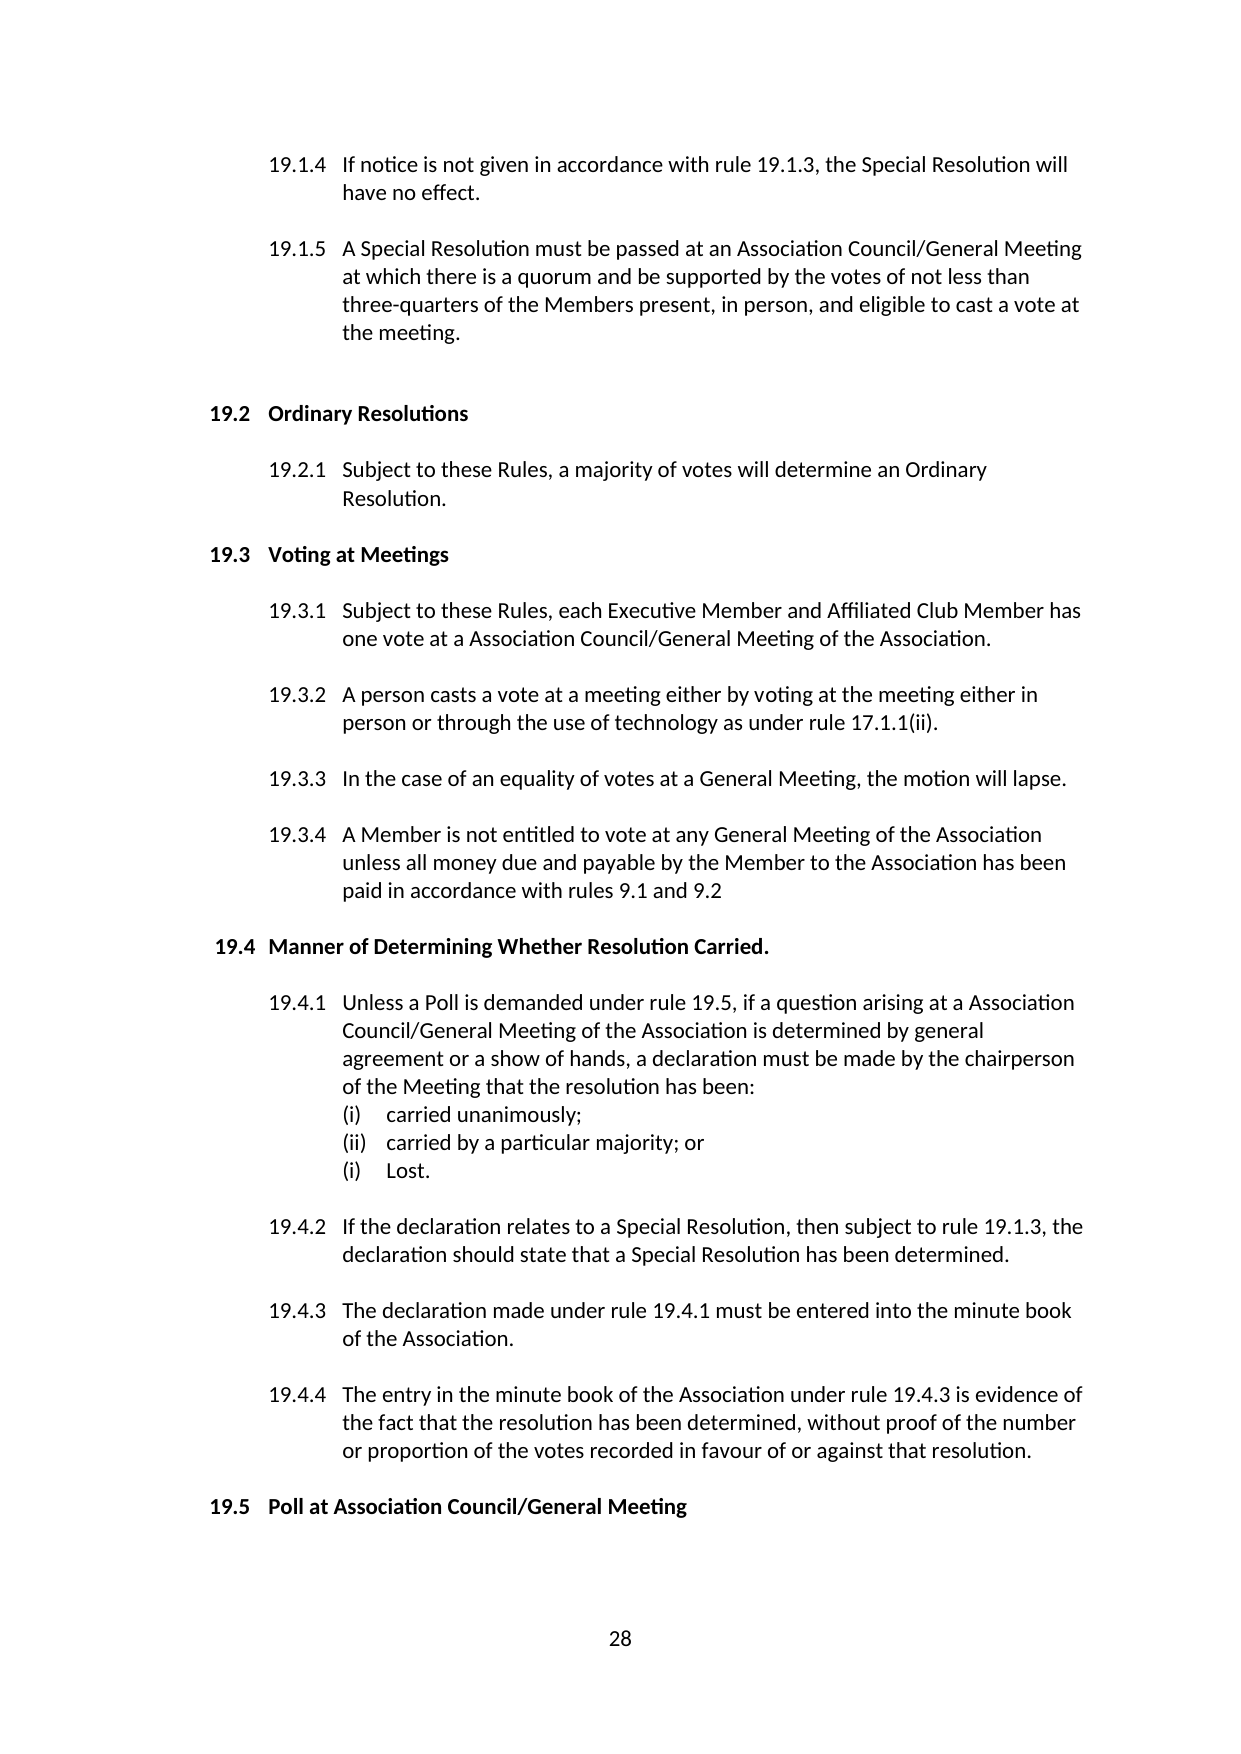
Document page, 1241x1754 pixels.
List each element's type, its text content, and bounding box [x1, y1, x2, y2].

list 19.3.1 Subject to these Rules, each Executive Member and Affiliated Club Member has one vote at a Association Council/General Meeting of the Association. [268, 596, 1090, 652]
text 19.2 Ordinary Resolutions [209, 399, 1090, 428]
text 19.3 Voting at Meetings [209, 540, 1090, 568]
text 19.4.2 If the declaration relates to a Special Resolution, then subject to rule 19.1.3, the declaration should state that a Special Resolution has been determined. [268, 1212, 1090, 1268]
text 19.4.3 The declaration made under rule 19.4.1 must be entered into the minute book of the Association. [268, 1296, 1090, 1352]
text 19.1.5 A Special Resolution must be passed at an Association Council/General Meeting at which there is a quorum and be supported by the votes of not less than three-quarters of the Members present, in person, and eligible to cast a vote at the meeting. [268, 234, 1090, 346]
text 19.4 Manner of Determining Whether Resolution Carried. [209, 932, 1090, 960]
text 19.2.1 Subject to these Rules, a majority of votes will determine an Ordinary Resolution. [268, 456, 1090, 512]
list Lost. [342, 1156, 1090, 1184]
text (ii) carried by a particular majority; or [342, 1128, 1090, 1156]
list 19.3.4 A Member is not entitled to vote at any General Meeting of the Association unless all money due and payable by the Member to the Association has been paid in accordance with rules 9.1 and 9.2 [268, 820, 1090, 904]
text (i) carried unanimously; [342, 1100, 1090, 1128]
list 19.4.1 Unless a Poll is demanded under rule 19.5, if a question arising at a Association Council/General Meeting of the Association is determined by general agreement or a show of hands, a declaration must be made by the chairperson of the Meeting that the resolution has been: [268, 988, 1090, 1100]
text 19.5 Poll at Association Council/General Meeting [209, 1492, 1090, 1520]
text 19.3.2 A person casts a vote at a meeting either by voting at the meeting either in person or through the use of technology as under rule 17.1.1(ii). [268, 680, 1090, 736]
text 19.3.3 In the case of an equality of votes at a General Meeting, the motion will lapse. [268, 764, 1090, 792]
text 19.4.4 The entry in the minute book of the Association under rule 19.4.3 is evidence of the fact that the resolution has been determined, without proof of the number or proportion of the votes recorded in favour of or against that resolution. [268, 1380, 1090, 1464]
subtitle If notice is not given in accordance with rule 19.1.3, the Special Resolution will have no effect. [268, 150, 1090, 206]
